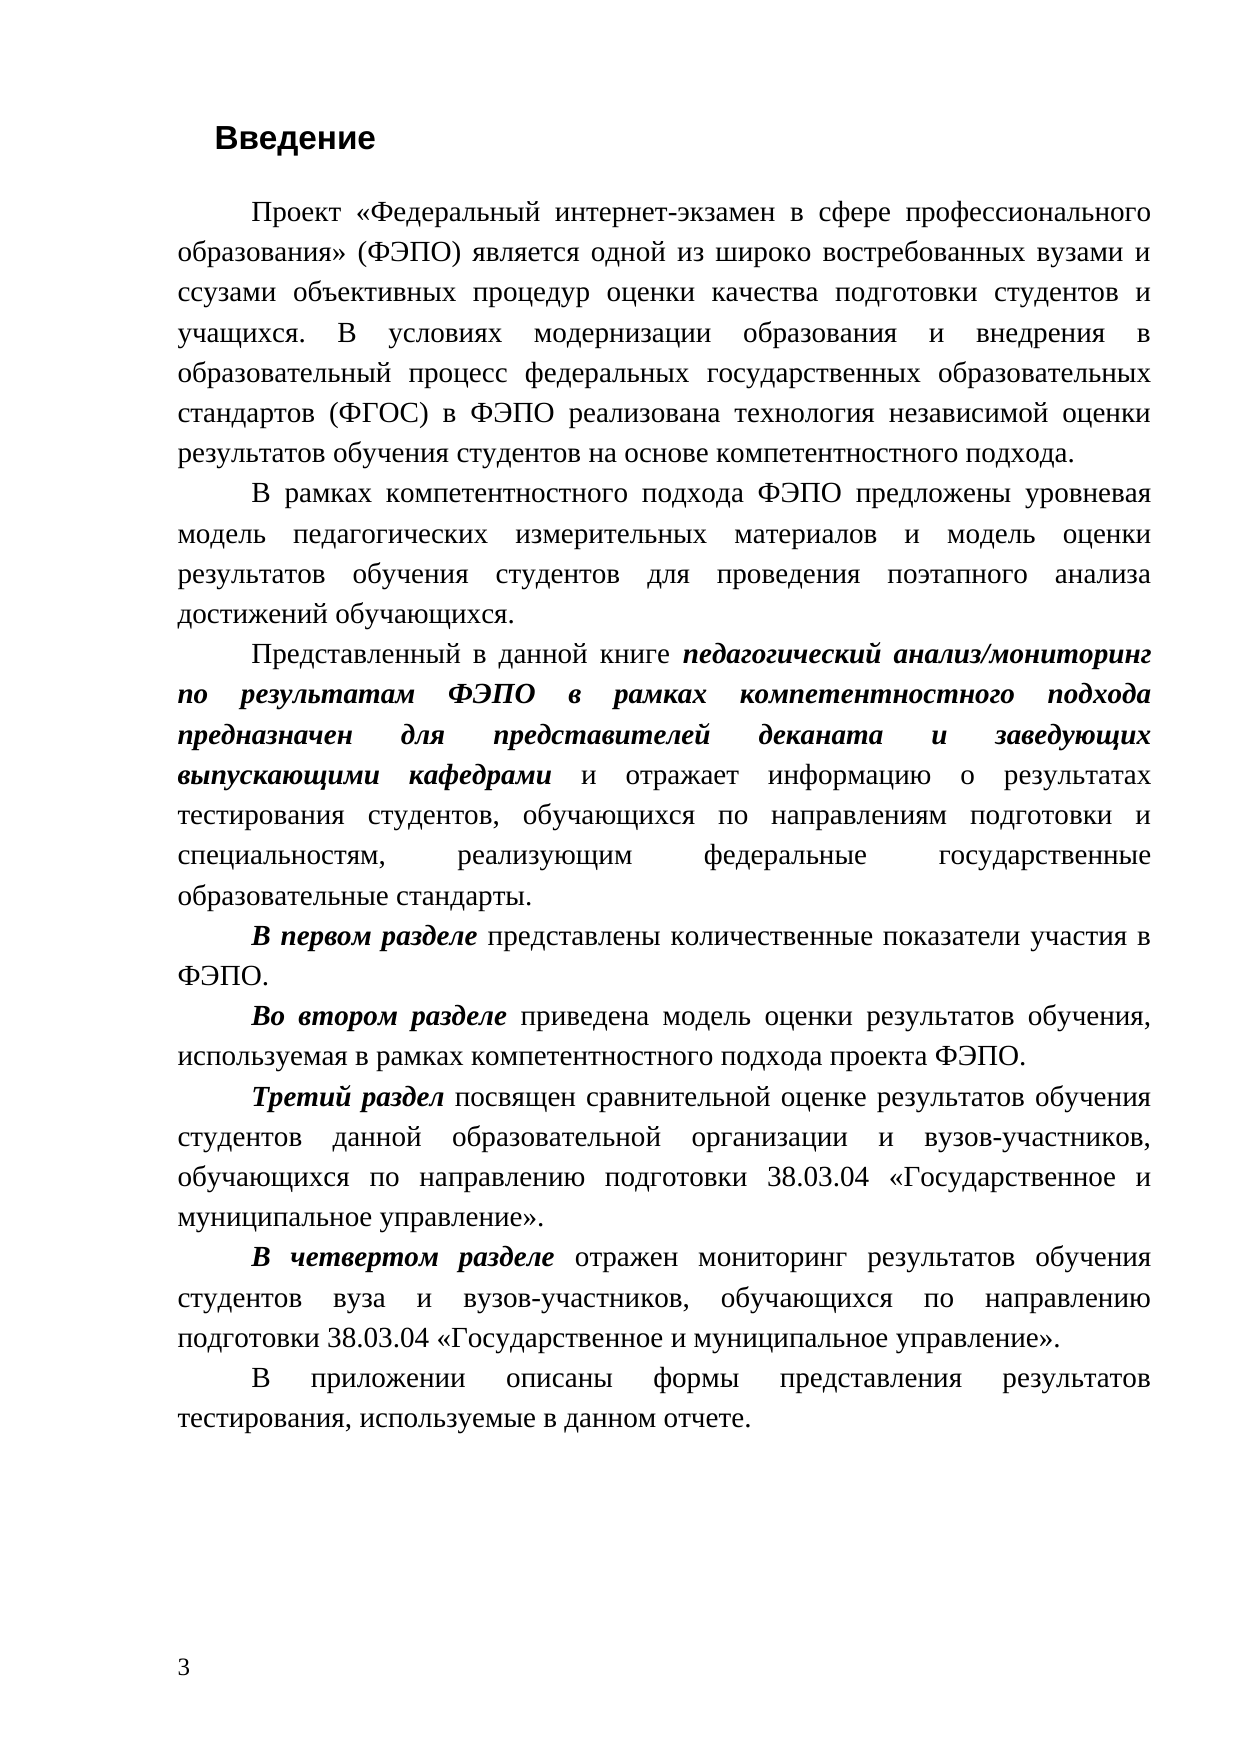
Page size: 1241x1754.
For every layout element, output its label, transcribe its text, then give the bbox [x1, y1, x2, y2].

text Третий раздел посвящен сравнительной оценке результатов обучения студентов данной образовательной организации и вузов-участников, обучающихся по направлению подготовки 38.03.04 «Государственное и муниципальное управление». [177, 1079, 1152, 1233]
text Во втором разделе приведена модель оценки результатов обучения, используемая в рамках компетентностного подхода проекта ФЭПО. [177, 998, 1152, 1072]
text Проект «Федеральный интернет-экзамен в сфере профессионального образования» (ФЭПО) является одной из широко востребованных вузами и ссузами объективных процедур оценки качества подготовки студентов и учащихся. В условиях модернизации образования и внедрения в образовательный процесс федеральных государственных образовательных стандартов (ФГОС) в ФЭПО реализована технология независимой оценки результатов обучения студентов на основе компетентностного подхода. [177, 194, 1152, 469]
subtitle Введение [214, 118, 1152, 157]
text Представленный в данной книге педагогический анализ/мониторинг по результатам ФЭПО в рамках компетентностного подхода предназначен для представителей деканата и заведующих выпускающими кафедрами и отражает информацию о результатах тестирования студентов, обучающихся по направлениям подготовки и специальностям, реализующим федеральные государственные образовательные стандарты. [177, 636, 1152, 911]
text В четвертом разделе отражен мониторинг результатов обучения студентов вуза и вузов-участников, обучающихся по направлению подготовки 38.03.04 «Государственное и муниципальное управление». [177, 1239, 1152, 1353]
text В рамках компетентностного подхода ФЭПО предложены уровневая модель педагогических измерительных материалов и модель оценки результатов обучения студентов для проведения поэтапного анализа достижений обучающихся. [177, 476, 1152, 630]
text В первом разделе представлены количественные показатели участия в ФЭПО. [177, 918, 1152, 992]
text В приложении описаны формы представления результатов тестирования, используемые в данном отчете. [177, 1360, 1152, 1434]
